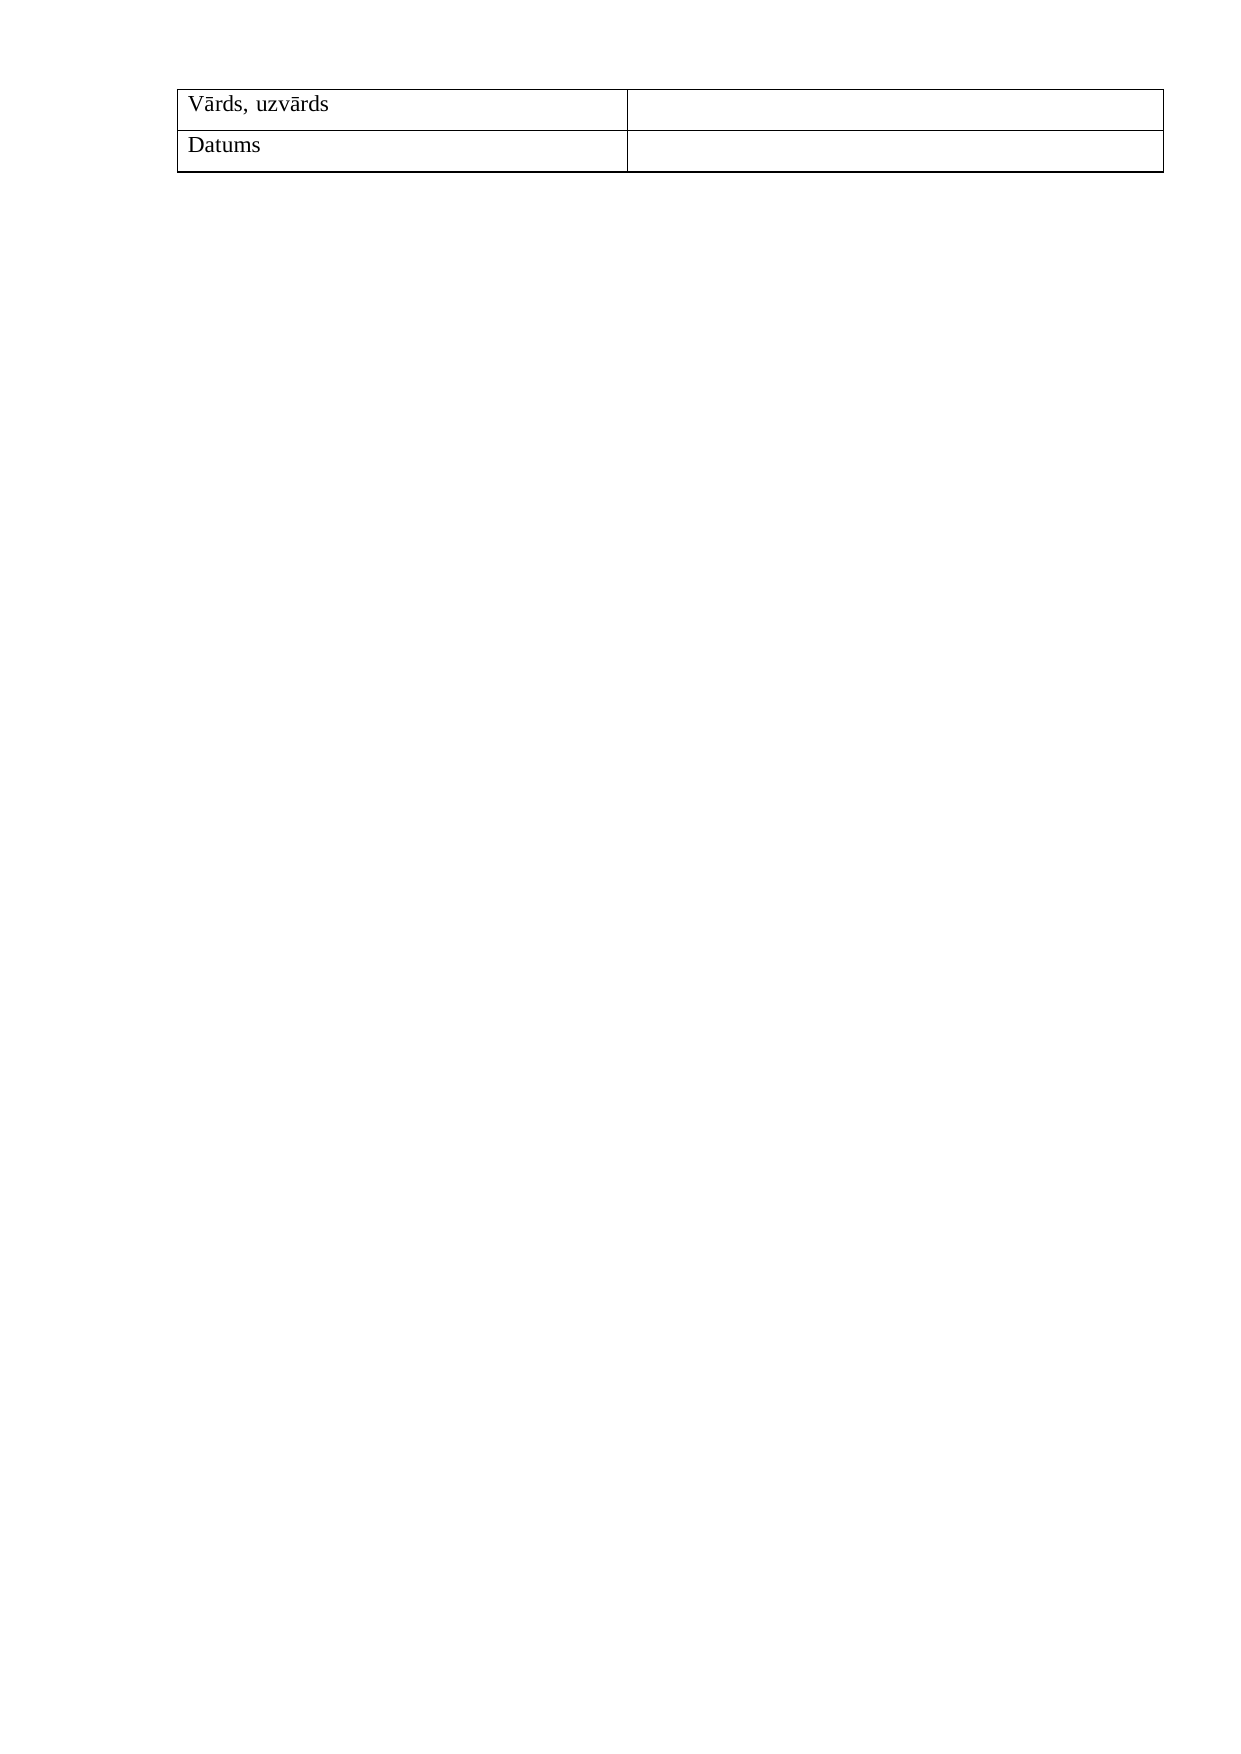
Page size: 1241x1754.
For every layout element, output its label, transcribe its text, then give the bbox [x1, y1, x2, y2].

table_cell Datums [178, 131, 627, 171]
table_cell [628, 90, 1163, 130]
table_cell [628, 131, 1163, 171]
table_cell Vārds, uzvārds [178, 90, 627, 130]
